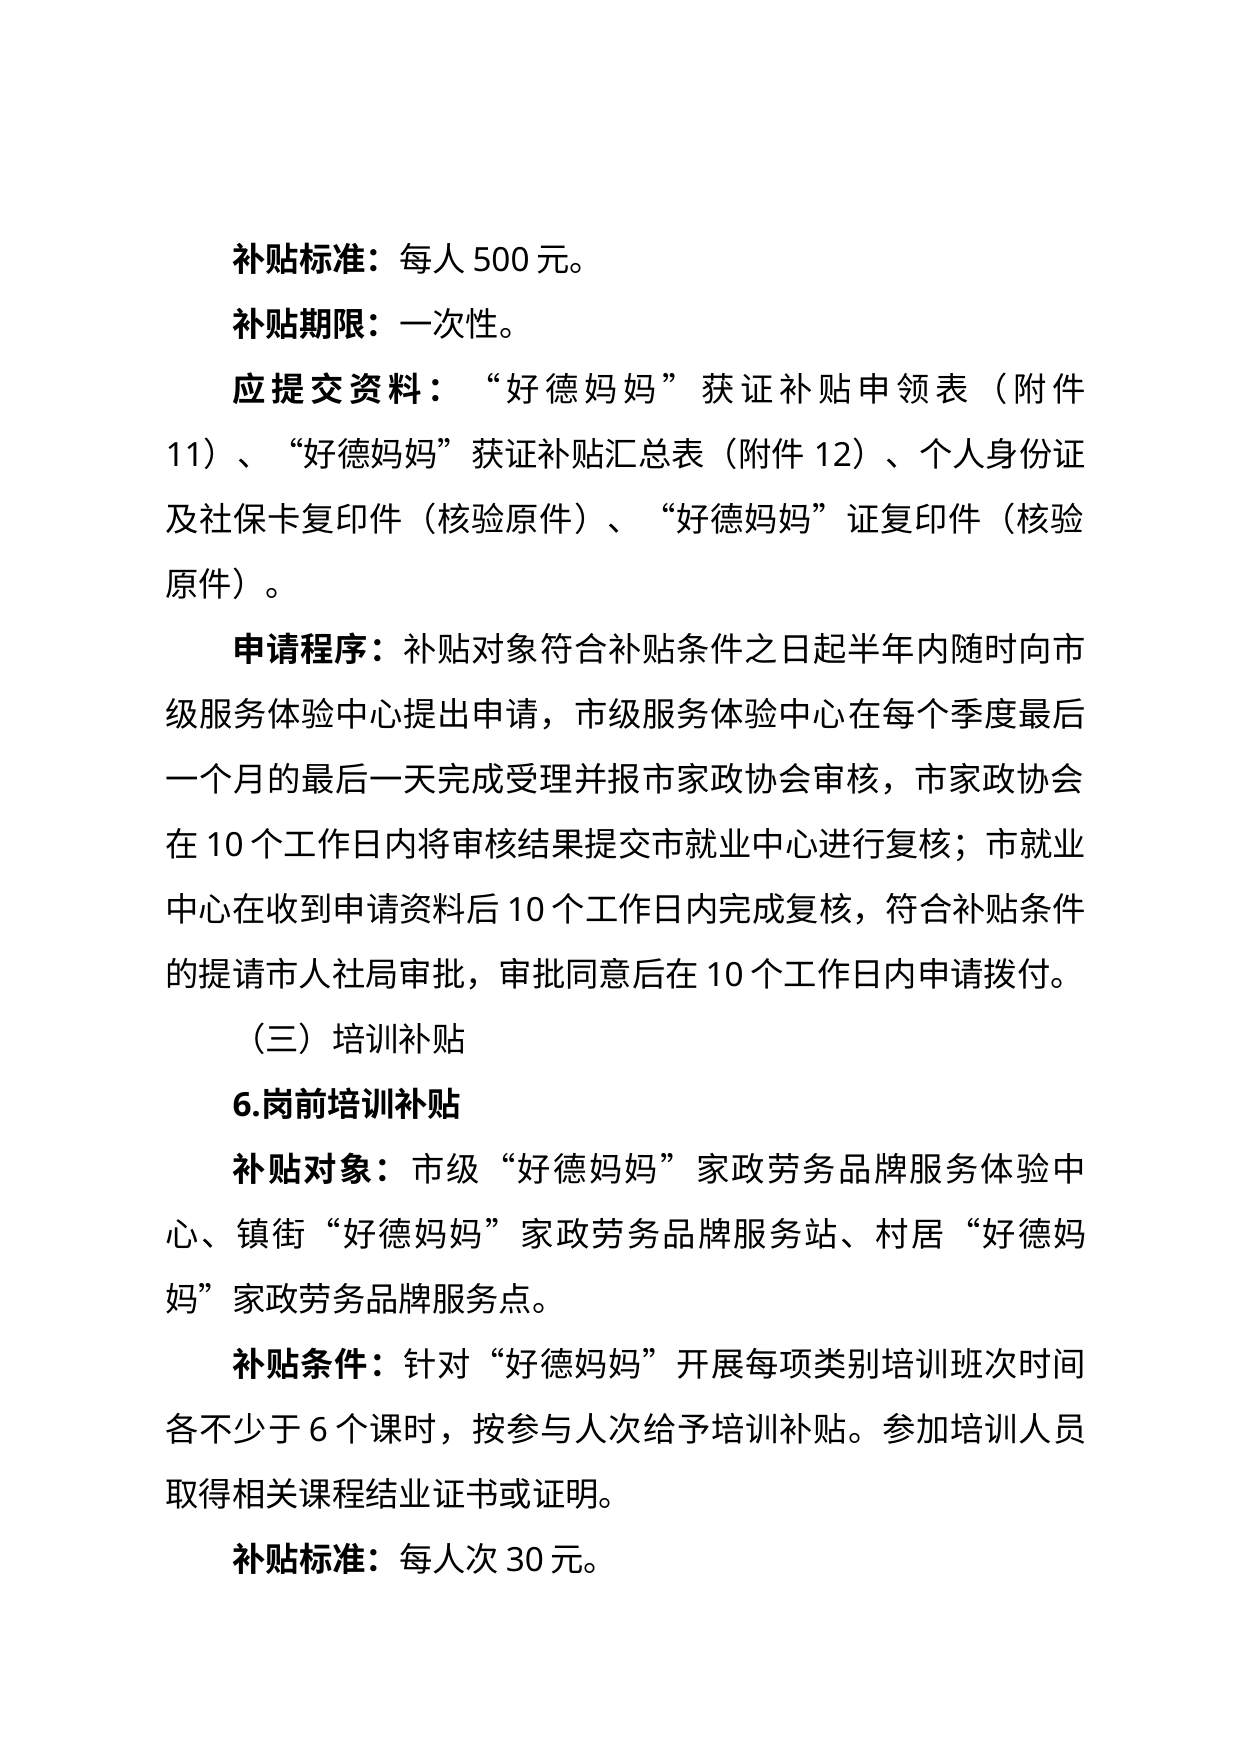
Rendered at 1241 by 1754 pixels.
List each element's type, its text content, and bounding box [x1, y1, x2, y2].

list 补贴标准：每人500元。 [165, 225, 1087, 290]
list 补贴期限：一次性。 [165, 290, 1087, 355]
list 6.岗前培训补贴 [165, 1070, 1087, 1135]
list （三）培训补贴 [165, 1005, 1087, 1070]
list 补贴标准：每人次30元。 [165, 1525, 1087, 1590]
list 补贴对象：市级“好德妈妈”家政劳务品牌服务体验中心、镇街“好德妈妈”家政劳务品牌服务站、村居“好德妈妈”家政劳务品牌服务点。 [165, 1135, 1087, 1330]
list 应提交资料：“好德妈妈”获证补贴申领表（附件11）、“好德妈妈”获证补贴汇总表（附件12）、个人身份证及社保卡复印件（核验原件）、“好德妈妈”证复印件（核验原件）。 [165, 355, 1087, 615]
list 补贴条件：针对“好德妈妈”开展每项类别培训班次时间各不少于6个课时，按参与人次给予培训补贴。参加培训人员取得相关课程结业证书或证明。 [165, 1330, 1087, 1525]
list 申请程序：补贴对象符合补贴条件之日起半年内随时向市级服务体验中心提出申请，市级服务体验中心在每个季度最后一个月的最后一天完成受理并报市家政协会审核，市家政协会在10个工作日内将审核结果提交市就业中心进行复核；市就业中心在收到申请资料后10个工作日内完成复核，符合补贴条件的提请市人社局审批，审批同意后在10个工作日内申请拨付。 [165, 615, 1087, 1005]
